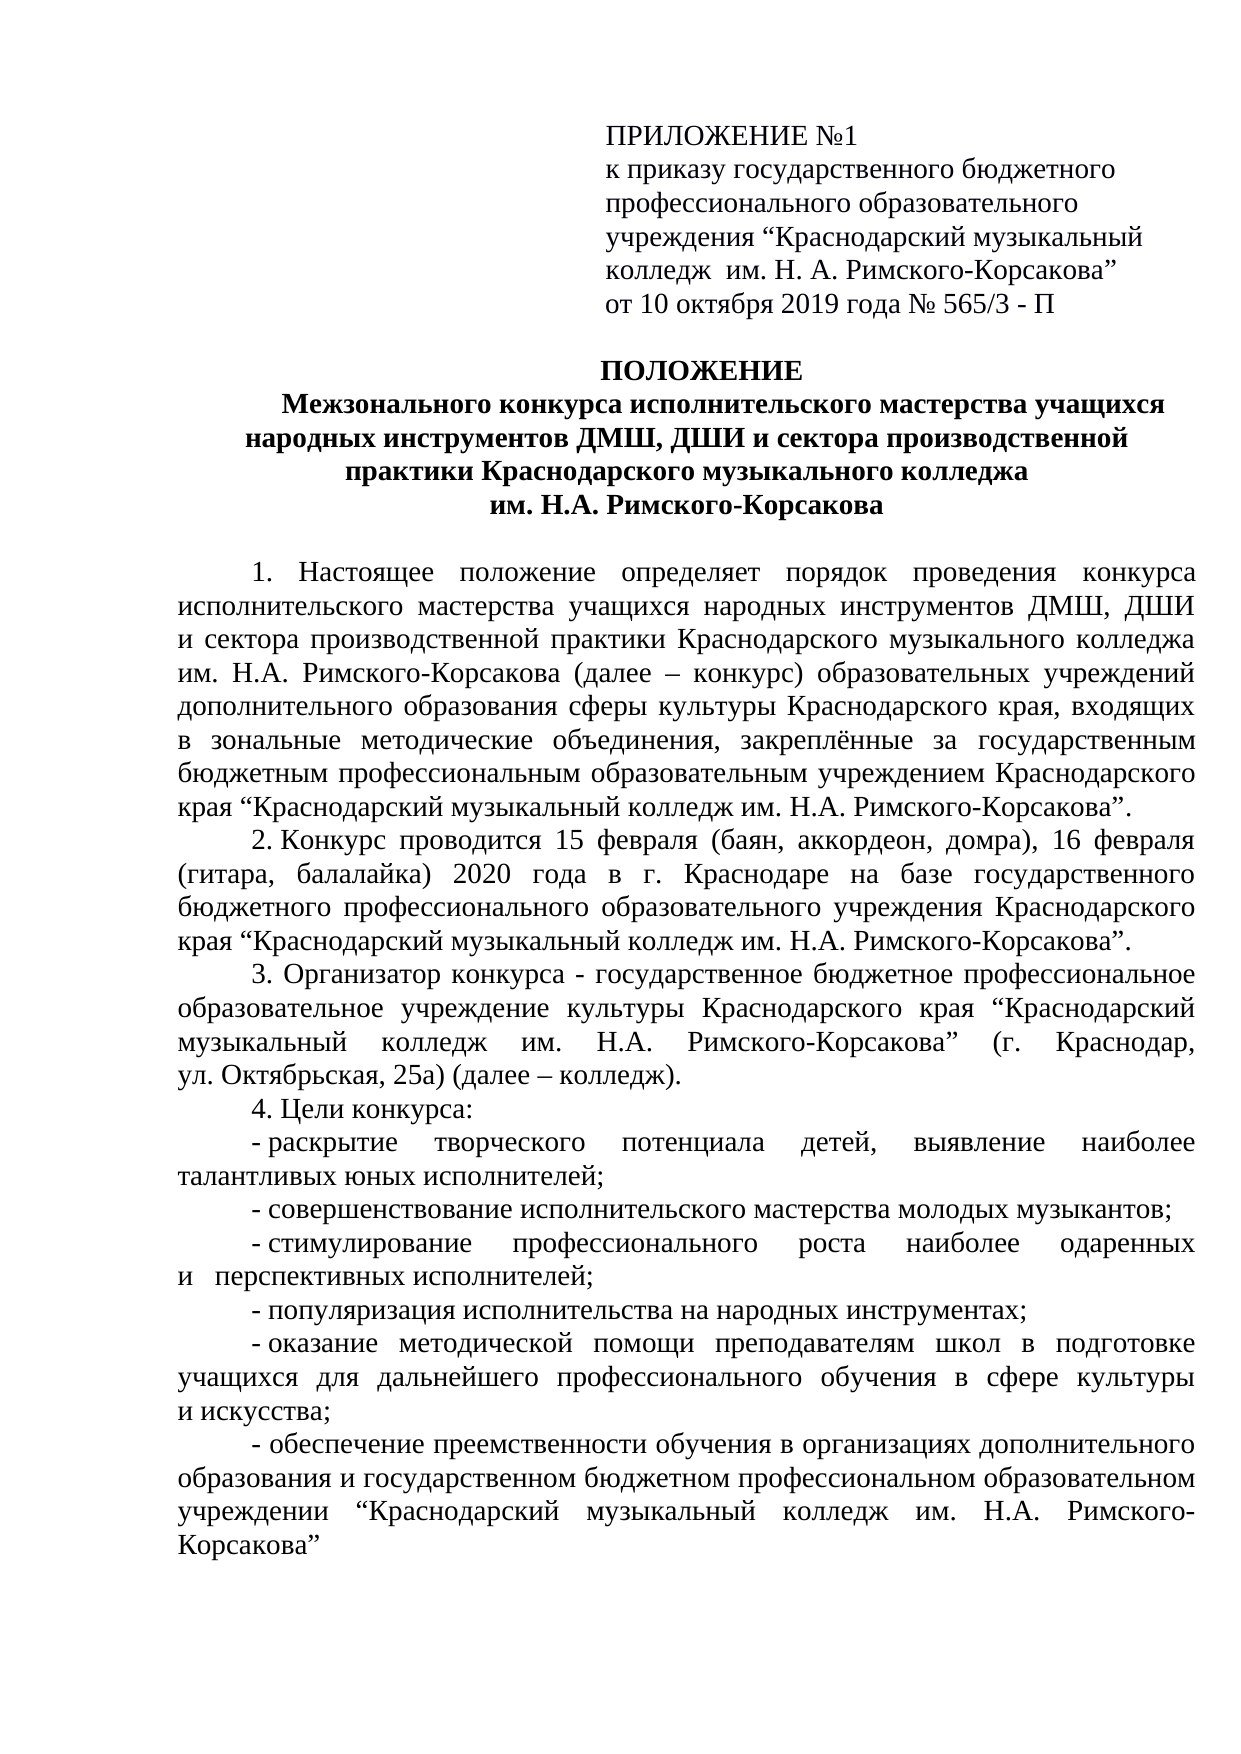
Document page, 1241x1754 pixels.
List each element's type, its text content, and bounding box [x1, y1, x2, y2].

text 3. Организатор конкурса - государственное бюджетное профессиональное образовательное учреждение культуры Краснодарского края “Краснодарский музыкальный колледж им. Н.А. Римского-Корсакова” (г. Краснодар, ул. Октябрьская, 25а) (далее – колледж). [177, 957, 1196, 1091]
list ПРИЛОЖЕНИЕ №1 [605, 118, 1152, 152]
text - оказание методической помощи преподавателям школ в подготовке учащихся для дальнейшего профессионального обучения в сфере культуры и искусства; [177, 1326, 1196, 1426]
text Межзонального конкурса исполнительского мастерства учащихся народных инструментов ДМШ, ДШИ и сектора производственной практики Краснодарского музыкального колледжа им. Н.А. Римского-Корсакова [177, 386, 1196, 521]
text - обеспечение преемственности обучения в организациях дополнительного образования и государственном бюджетном профессиональном образовательном учреждении “Краснодарский музыкальный колледж им. Н.А. Римского-Корсакова” [177, 1426, 1196, 1560]
text - совершенствование исполнительского мастерства молодых музыкантов; [177, 1191, 1196, 1225]
text - стимулирование профессионального роста наиболее одаренных и перспективных исполнителей; [177, 1225, 1196, 1292]
list ПОЛОЖЕНИЕ [207, 353, 1196, 386]
text 4. Цели конкурса: [177, 1091, 1196, 1124]
text - популяризация исполнительства на народных инструментах; [177, 1292, 1196, 1326]
list к приказу государственного бюджетного профессионального образовательного учреждения “Краснодарский музыкальный колледж им. Н. А. Римского-Корсакова” [605, 152, 1152, 286]
text - раскрытие творческого потенциала детей, выявление наиболее талантливых юных исполнителей; [177, 1124, 1196, 1191]
list от 10 октября 2019 года № 565/3 - П [605, 286, 1152, 319]
text 2. Конкурс проводится 15 февраля (баян, аккордеон, домра), 16 февраля (гитара, балалайка) 2020 года в г. Краснодаре на базе государственного бюджетного профессионального образовательного учреждения Краснодарского края “Краснодарский музыкальный колледж им. Н.А. Римского-Корсакова”. [177, 822, 1196, 957]
text 1. Настоящее положение определяет порядок проведения конкурса исполнительского мастерства учащихся народных инструментов ДМШ, ДШИ и сектора производственной практики Краснодарского музыкального колледжа им. Н.А. Римского-Корсакова (далее – конкурс) образовательных учреждений дополнительного образования сферы культуры Краснодарского края, входящих в зональные методические объединения, закреплённые за государственным бюджетным профессиональным образовательным учреждением Краснодарского края “Краснодарский музыкальный колледж им. Н.А. Римского-Корсакова”. [177, 554, 1196, 822]
